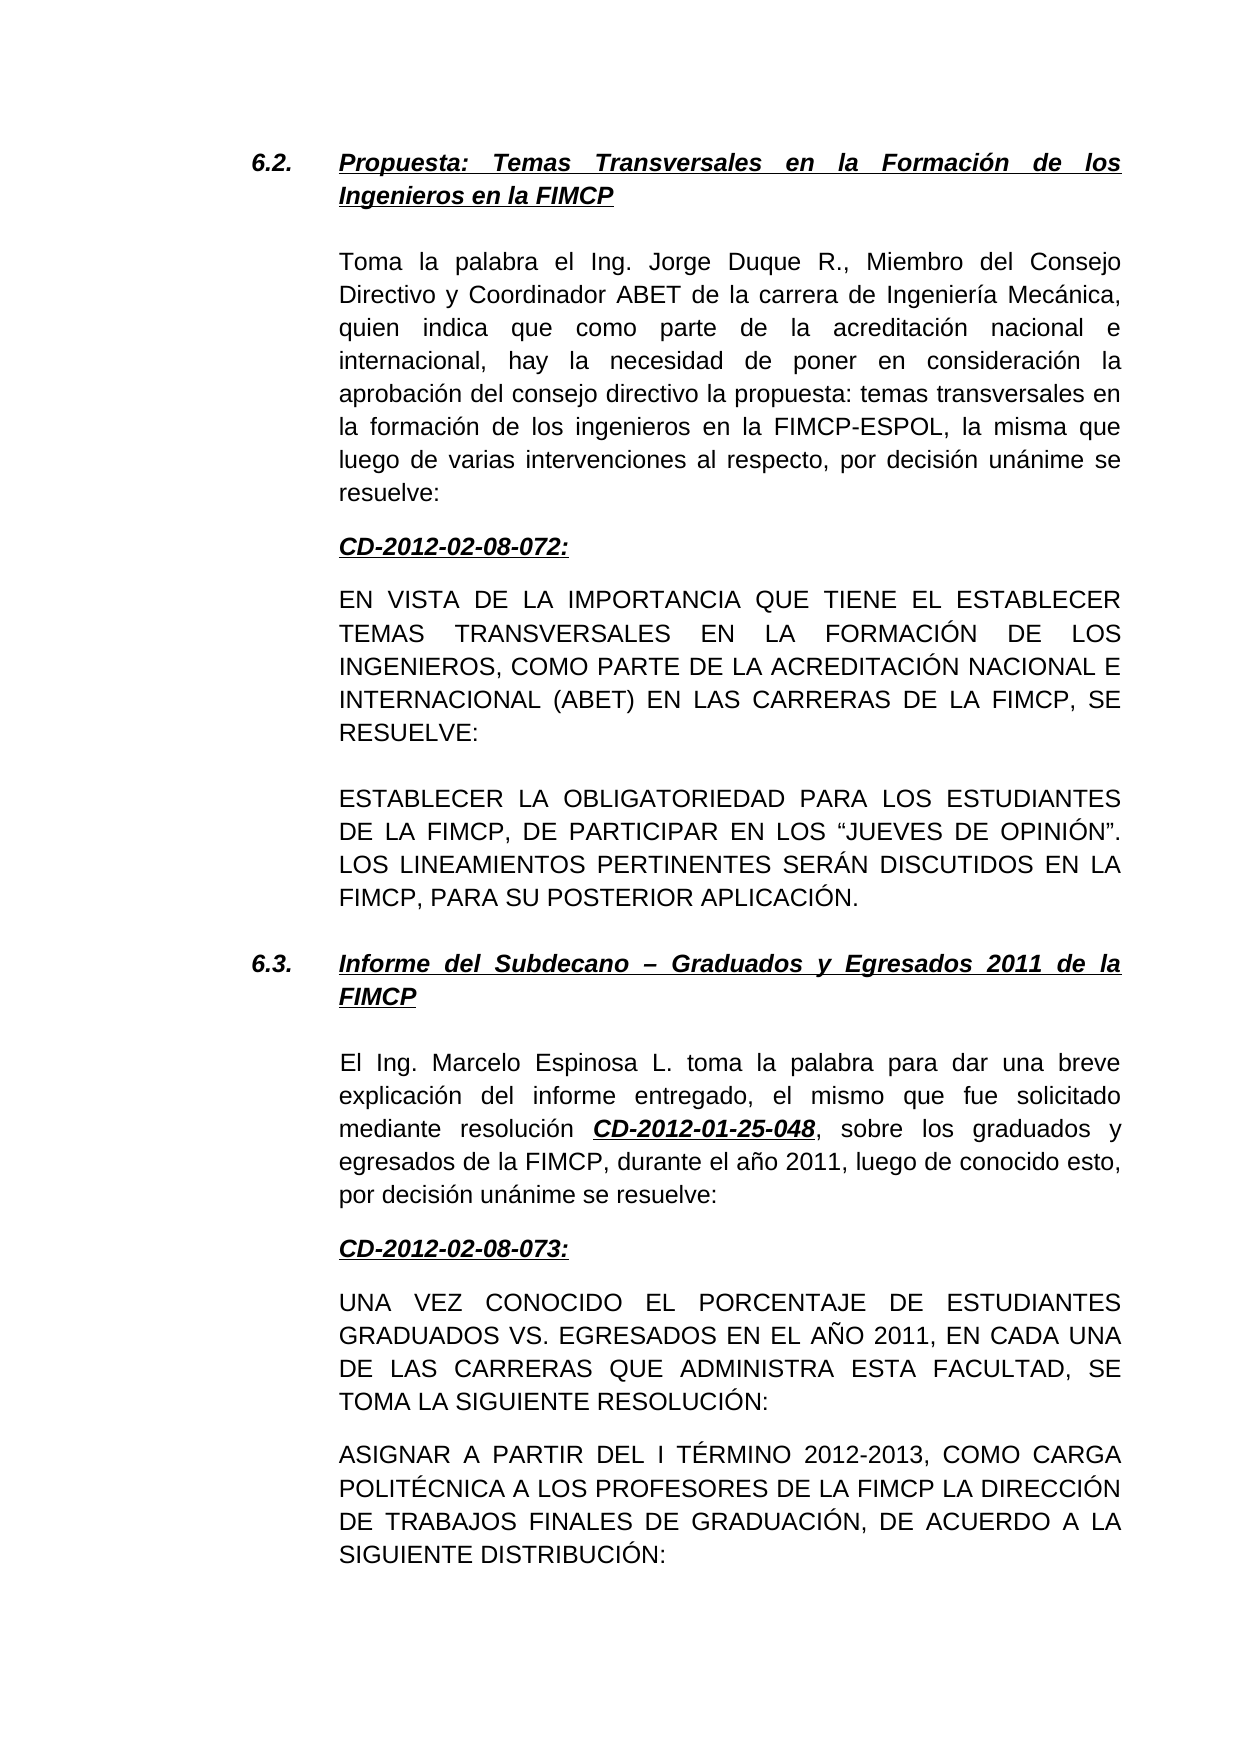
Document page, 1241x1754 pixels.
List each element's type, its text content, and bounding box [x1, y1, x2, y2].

text ASIGNAR A PARTIR DEL I TÉRMINO 2012-2013, COMO CARGA POLITÉCNICA A LOS PROFESORES DE LA FIMCP LA DIRECCIÓN DE TRABAJOS FINALES DE GRADUACIÓN, DE ACUERDO A LA SIGUIENTE DISTRIBUCIÓN: [338, 1441, 1122, 1568]
list Informe del Subdecano – Graduados y Egresados 2011 de la FIMCP [251, 949, 1122, 1011]
list El Ing. Marcelo Espinosa L. toma la palabra para dar una breve explicación del informe entregado, el mismo que fue solicitado mediante resolución CD-2012-01-25-048, sobre los graduados y egresados de la FIMCP, durante el año 2011, luego de conocido esto, por decisión unánime se resuelve: [338, 1048, 1122, 1209]
list EN VISTA DE LA IMPORTANCIA QUE TIENE EL ESTABLECER TEMAS TRANSVERSALES EN LA FORMACIÓN DE LOS INGENIEROS, COMO PARTE DE LA ACREDITACIÓN NACIONAL E INTERNACIONAL (ABET) EN LAS CARRERAS DE LA FIMCP, SE RESUELVE: [338, 586, 1122, 746]
text CD-2012-02-08-073: [265, 1234, 1122, 1262]
list Toma la palabra el Ing. Jorge Duque R., Miembro del Consejo Directivo y Coordinador ABET de la carrera de Ingeniería Mecánica, quien indica que como parte de la acreditación nacional e internacional, hay la necesidad de poner en consideración la aprobación del consejo directivo la propuesta: temas transversales en la formación de los ingenieros en la FIMCP-ESPOL, la misma que luego de varias intervenciones al respecto, por decisión unánime se resuelve: [338, 247, 1122, 507]
text UNA VEZ CONOCIDO EL PORCENTAJE DE ESTUDIANTES GRADUADOS VS. EGRESADOS EN EL AÑO 2011, EN CADA UNA DE LAS CARRERAS QUE ADMINISTRA ESTA FACULTAD, SE TOMA LA SIGUIENTE RESOLUCIÓN: [338, 1288, 1122, 1415]
list ESTABLECER LA OBLIGATORIEDAD PARA LOS ESTUDIANTES DE LA FIMCP, DE PARTICIPAR EN LOS “JUEVES DE OPINIÓN”. LOS LINEAMIENTOS PERTINENTES SERÁN DISCUTIDOS EN LA FIMCP, PARA SU POSTERIOR APLICACIÓN. [338, 784, 1122, 911]
list Propuesta: Temas Transversales en la Formación de los Ingenieros en la FIMCP [251, 148, 1122, 209]
text CD-2012-02-08-072: [265, 532, 1122, 560]
